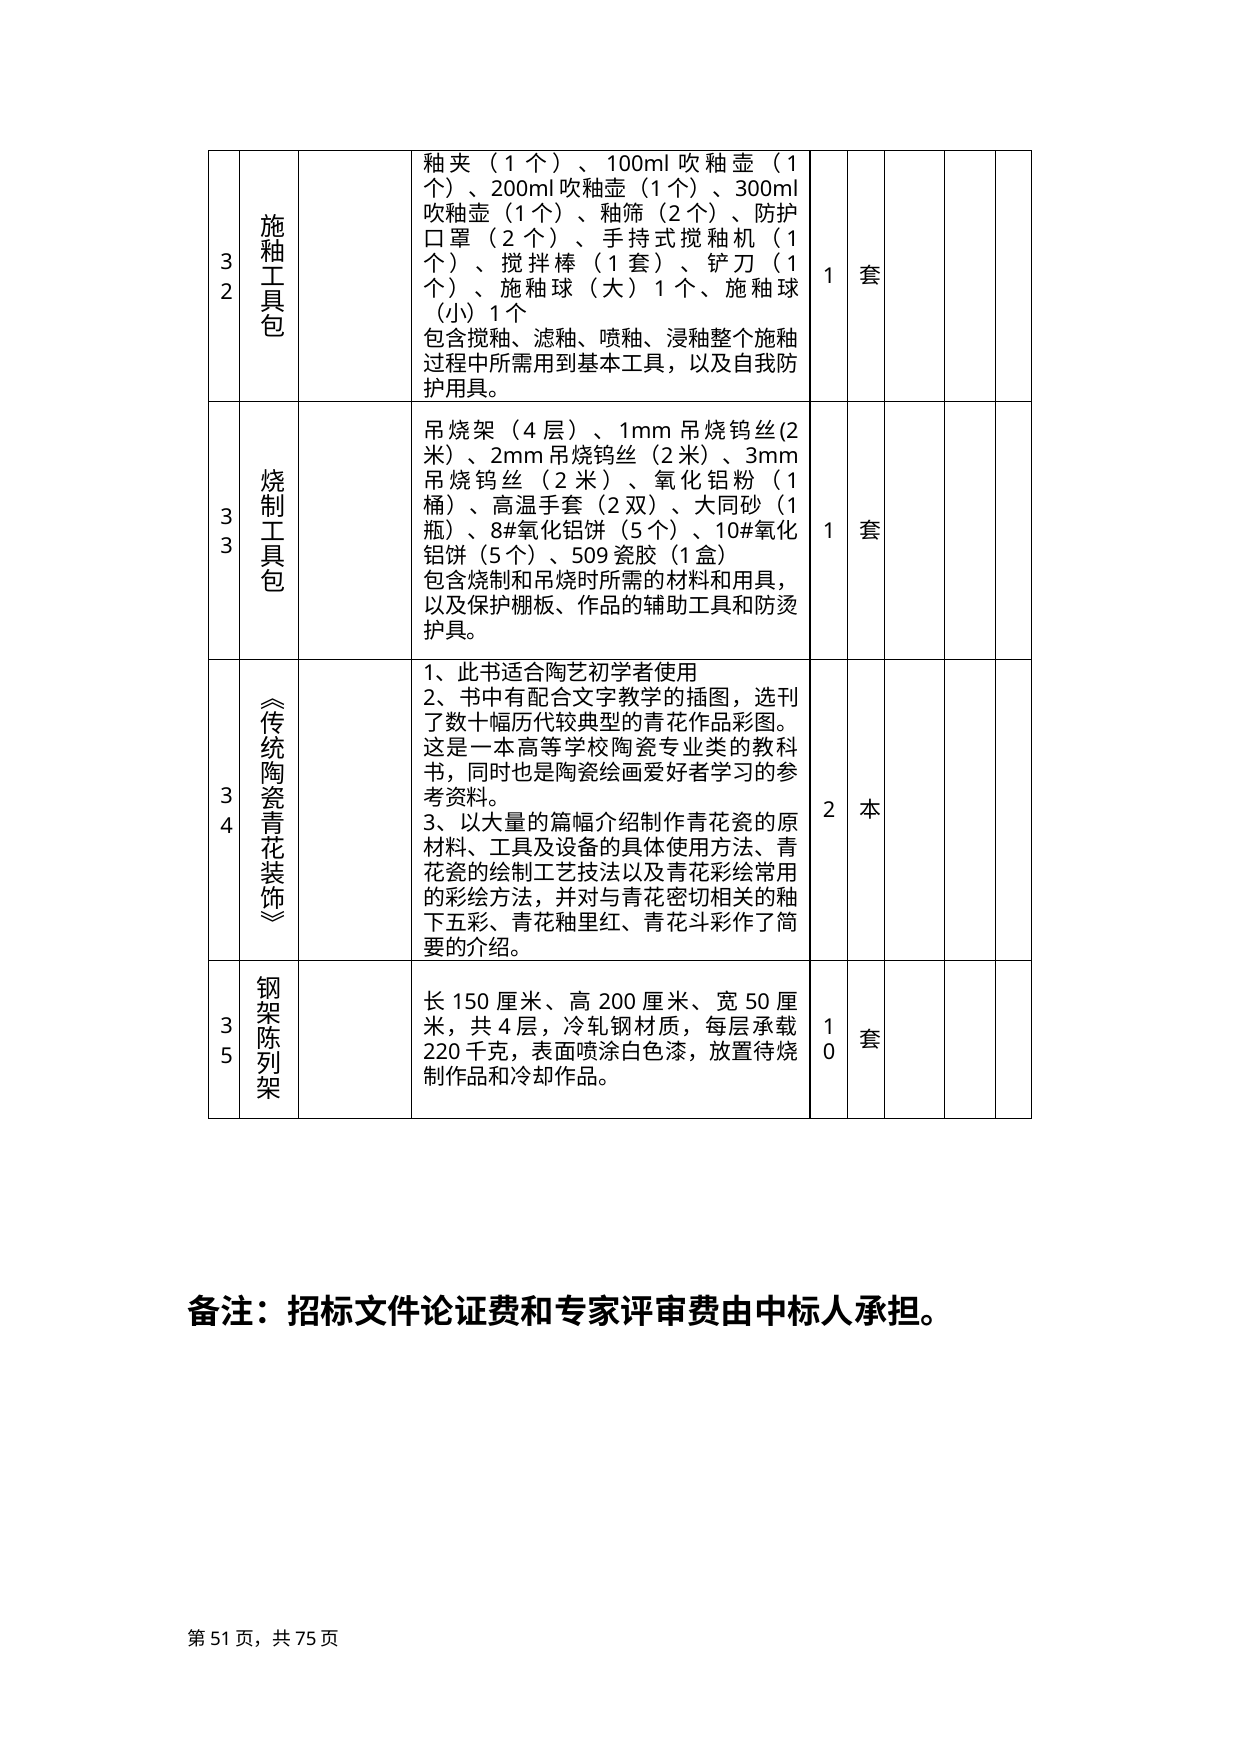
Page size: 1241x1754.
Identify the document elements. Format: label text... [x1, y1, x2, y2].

table_cell 烧制工具包 [240, 402, 298, 659]
table_cell [885, 660, 944, 960]
table_cell 本 [848, 660, 884, 960]
table_cell [996, 151, 1031, 401]
table_cell 套 [848, 151, 884, 401]
table_cell [299, 151, 411, 401]
table_cell 釉夹（1个）、100ml吹釉壶（1个）、200ml吹釉壶（1个）、300ml吹釉壶（1个）、釉筛（2个）、防护口罩（2个）、手持式搅釉机（1个）、搅拌棒（1套）、铲刀（1个）、施釉球（大）1个、施釉球（小）1个 包含搅釉、滤釉、喷釉、浸釉整个施釉过程中所需用到基本工具，以及自我防护用具。 [412, 151, 809, 401]
table_cell [885, 961, 944, 1118]
list 备注：招标文件论证费和专家评审费由中标人承担。 [187, 1280, 1053, 1334]
table_cell [945, 402, 995, 659]
table_cell 33 [209, 402, 239, 659]
table_cell [885, 402, 944, 659]
table_cell 34 [209, 660, 239, 960]
table_cell [299, 402, 411, 659]
table_cell 1、此书适合陶艺初学者使用 2、书中有配合文字教学的插图，选刊了数十幅历代较典型的青花作品彩图。这是一本高等学校陶瓷专业类的教科书，同时也是陶瓷绘画爱好者学习的参考资料。 3、以大量的篇幅介绍制作青花瓷的原材料、工具及设备的具体使用方法、青花瓷的绘制工艺技法以及青花彩绘常用的彩绘方法，并对与青花密切相关的釉下五彩、青花釉里红、青花斗彩作了简要的介绍。 [412, 660, 809, 960]
table_cell 套 [848, 961, 884, 1118]
table_cell 2 [811, 660, 847, 960]
table_cell [996, 660, 1031, 960]
table_cell 1 [811, 402, 847, 659]
table_cell 施釉工具包 [240, 151, 298, 401]
table_cell [996, 961, 1031, 1118]
table_cell 《传统陶瓷青花装饰》 [240, 660, 298, 960]
table_cell 32 [209, 151, 239, 401]
table_cell [299, 660, 411, 960]
table_cell [996, 402, 1031, 659]
table_cell 吊烧架（4层）、1mm吊烧钨丝(2米）、2mm吊烧钨丝（2米）、3mm吊烧钨丝（2米）、氧化铝粉（1桶）、高温手套（2双）、大同砂（1瓶）、8#氧化铝饼（5个）、10#氧化铝饼（5个）、509瓷胶（1盒） 包含烧制和吊烧时所需的材料和用具，以及保护棚板、作品的辅助工具和防烫护具。 [412, 402, 809, 659]
table_cell [299, 961, 411, 1118]
table_cell [885, 151, 944, 401]
table_cell 1 [811, 151, 847, 401]
table_cell 套 [848, 402, 884, 659]
table_cell [945, 151, 995, 401]
table_cell 钢架陈列架 [240, 961, 298, 1118]
table_cell [945, 961, 995, 1118]
table_cell 长150厘米、高200厘米、宽50厘米，共4层，冷轧钢材质，每层承载220千克，表面喷涂白色漆，放置待烧制作品和冷却作品。 [412, 961, 809, 1118]
table_cell 10 [811, 961, 847, 1118]
table_cell [945, 660, 995, 960]
table_cell 35 [209, 961, 239, 1118]
